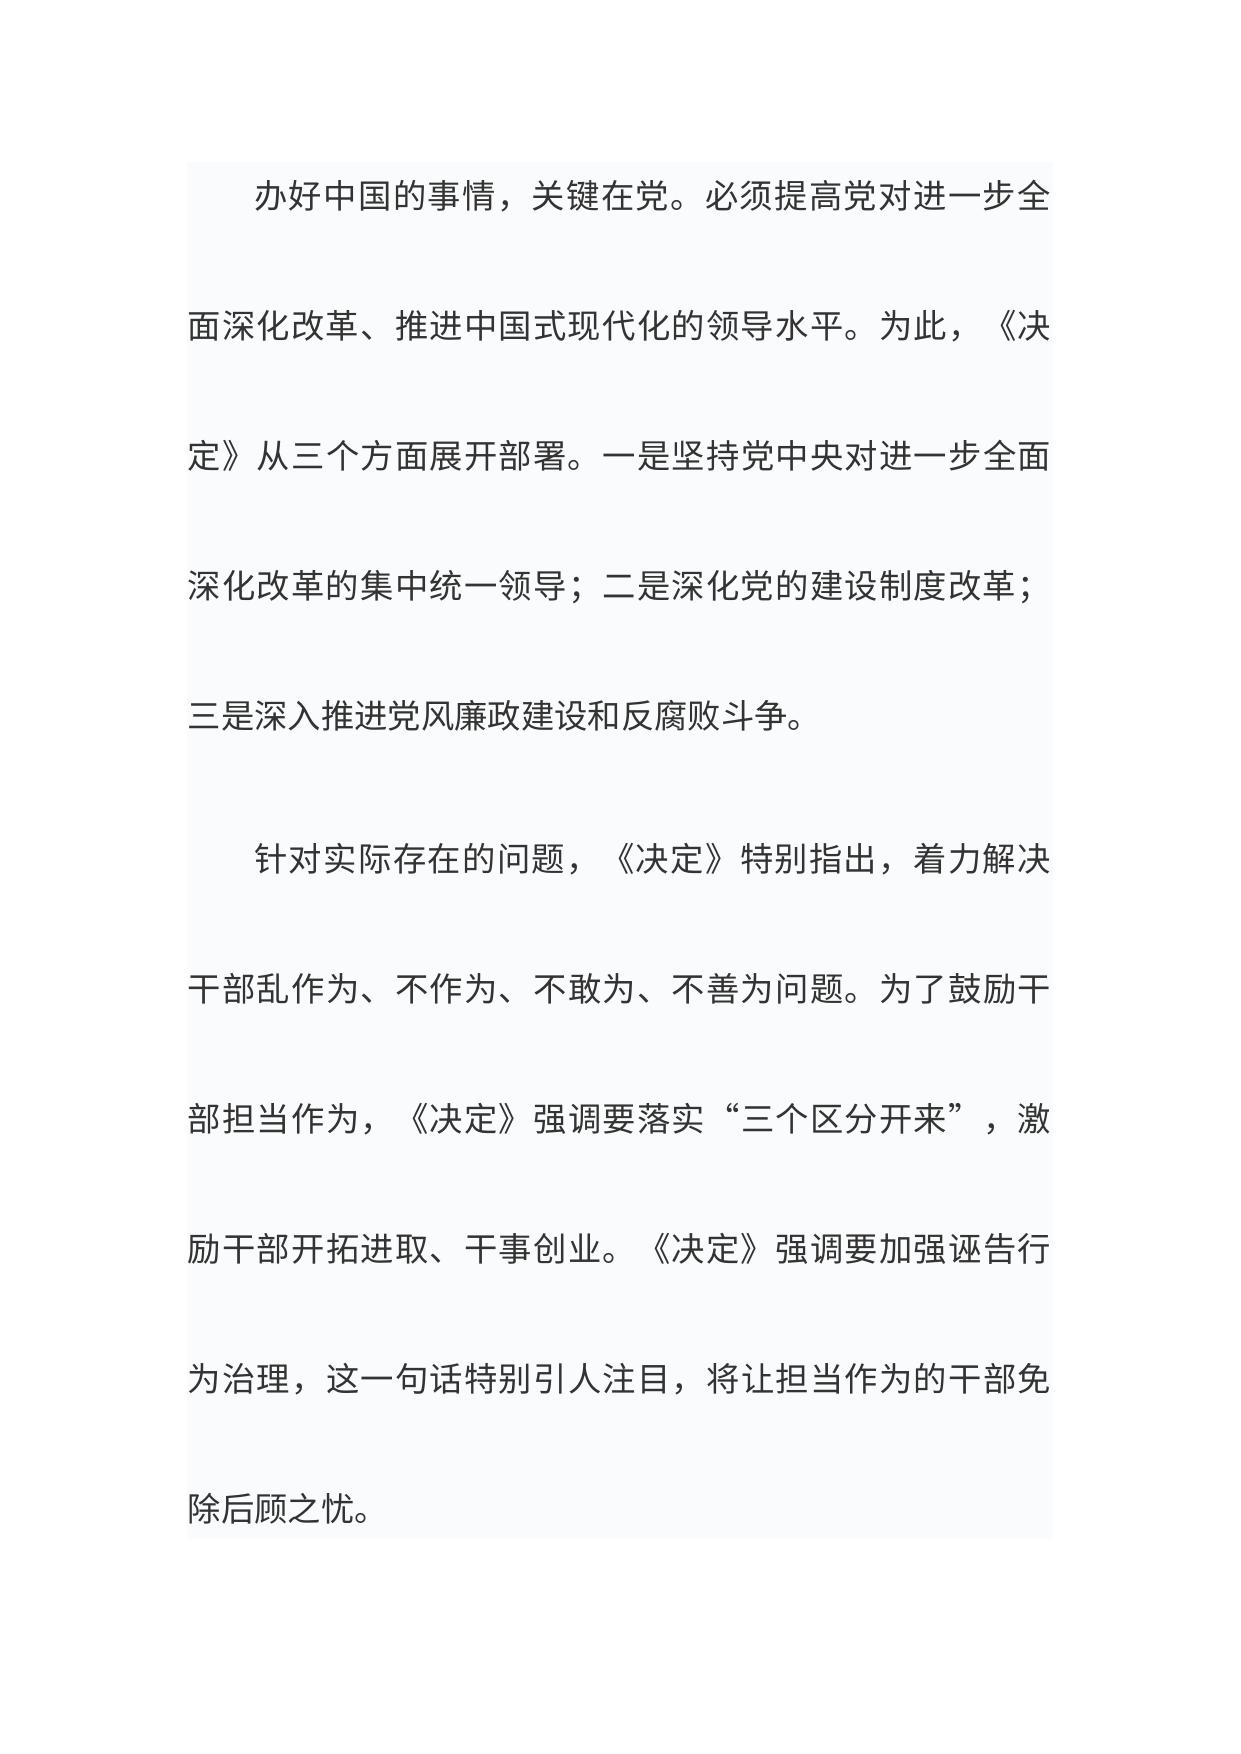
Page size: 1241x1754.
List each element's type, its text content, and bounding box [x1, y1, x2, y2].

text 办好中国的事情，关键在党。必须提高党对进一步全面深化改革、推进中国式现代化的领导水平。为此，《决定》从三个方面展开部署。一是坚持党中央对进一步全面深化改革的集中统一领导；二是深化党的建设制度改革；三是深入推进党风廉政建设和反腐败斗争。 [187, 162, 1053, 747]
text 针对实际存在的问题，《决定》特别指出，着力解决干部乱作为、不作为、不敢为、不善为问题。为了鼓励干部担当作为，《决定》强调要落实“三个区分开来”，激励干部开拓进取、干事创业。《决定》强调要加强诬告行为治理，这一句话特别引人注目，将让担当作为的干部免除后顾之忧。 [187, 824, 1053, 1539]
